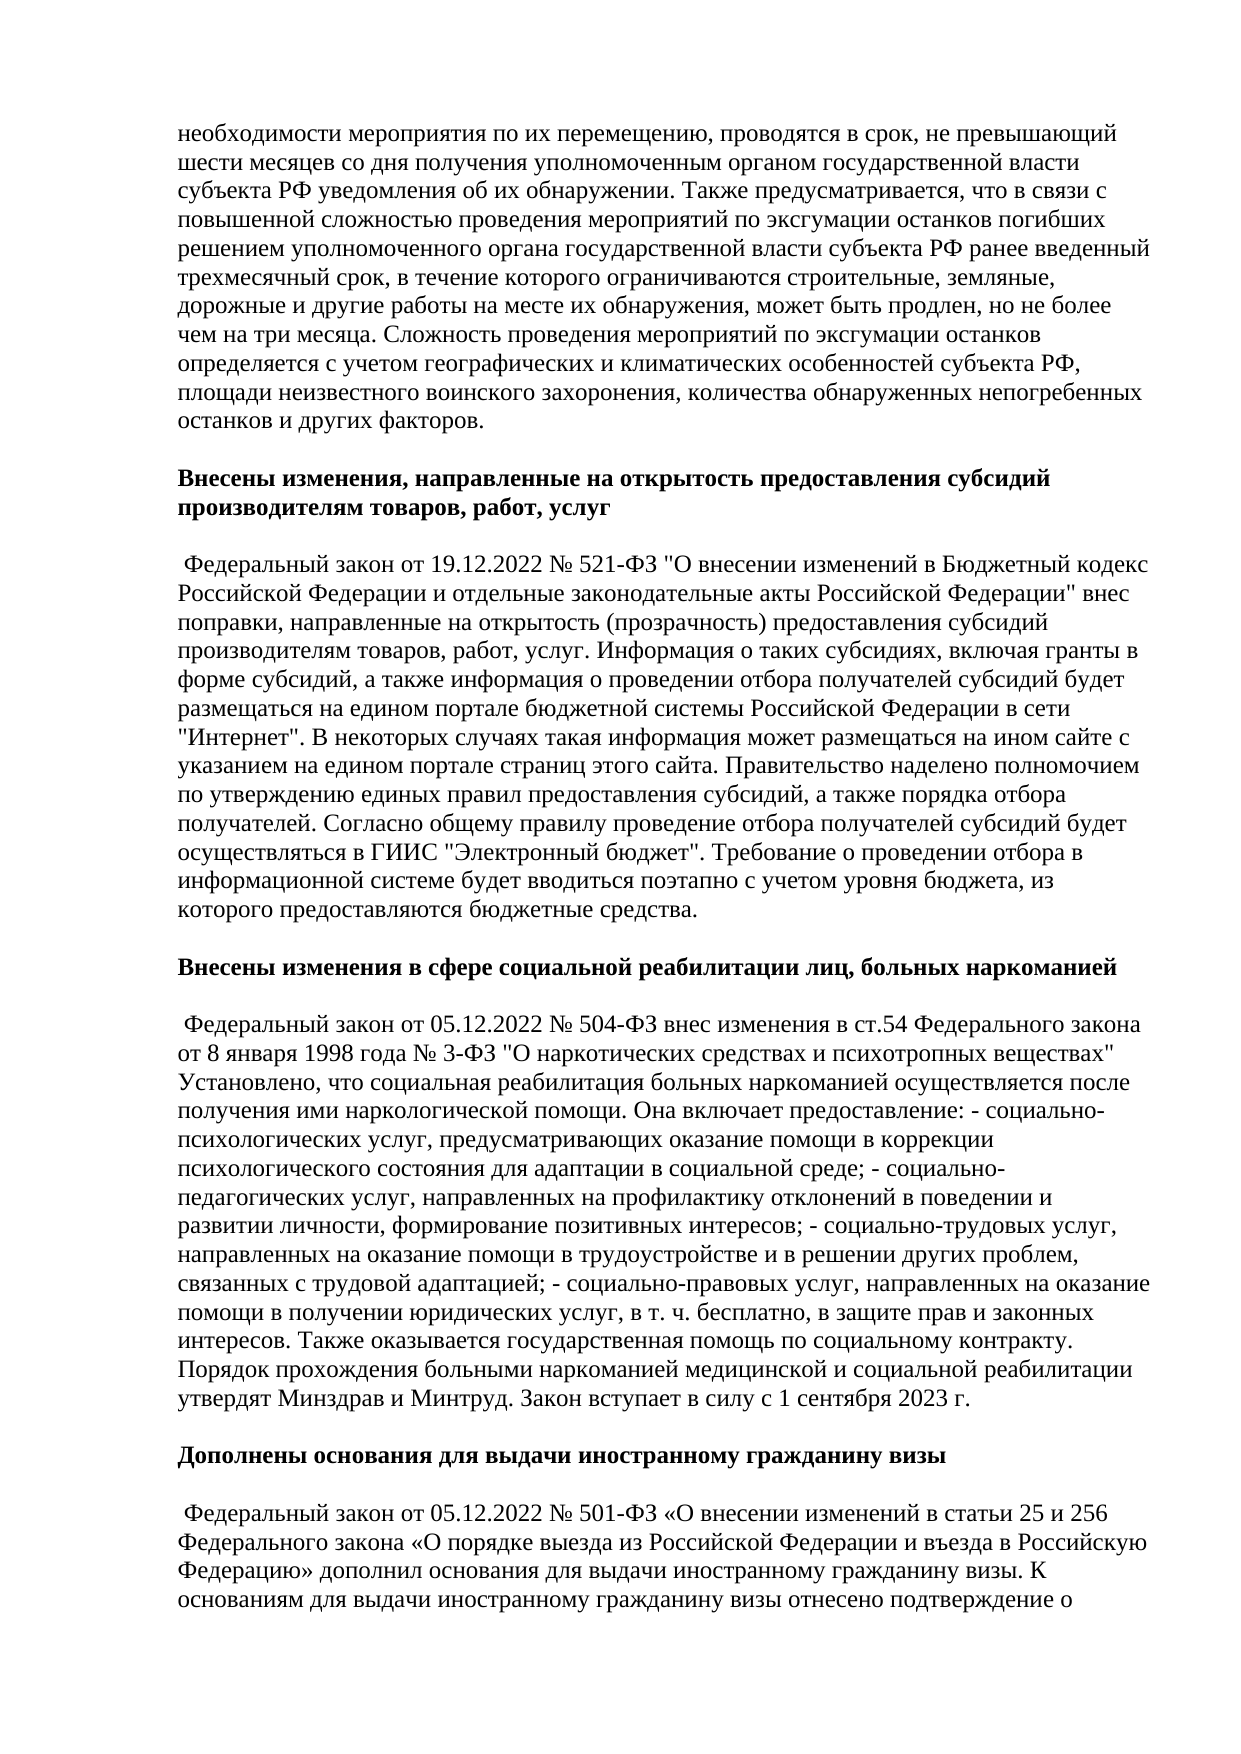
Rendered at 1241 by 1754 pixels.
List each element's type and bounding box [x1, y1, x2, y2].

text [177, 118, 1152, 1613]
